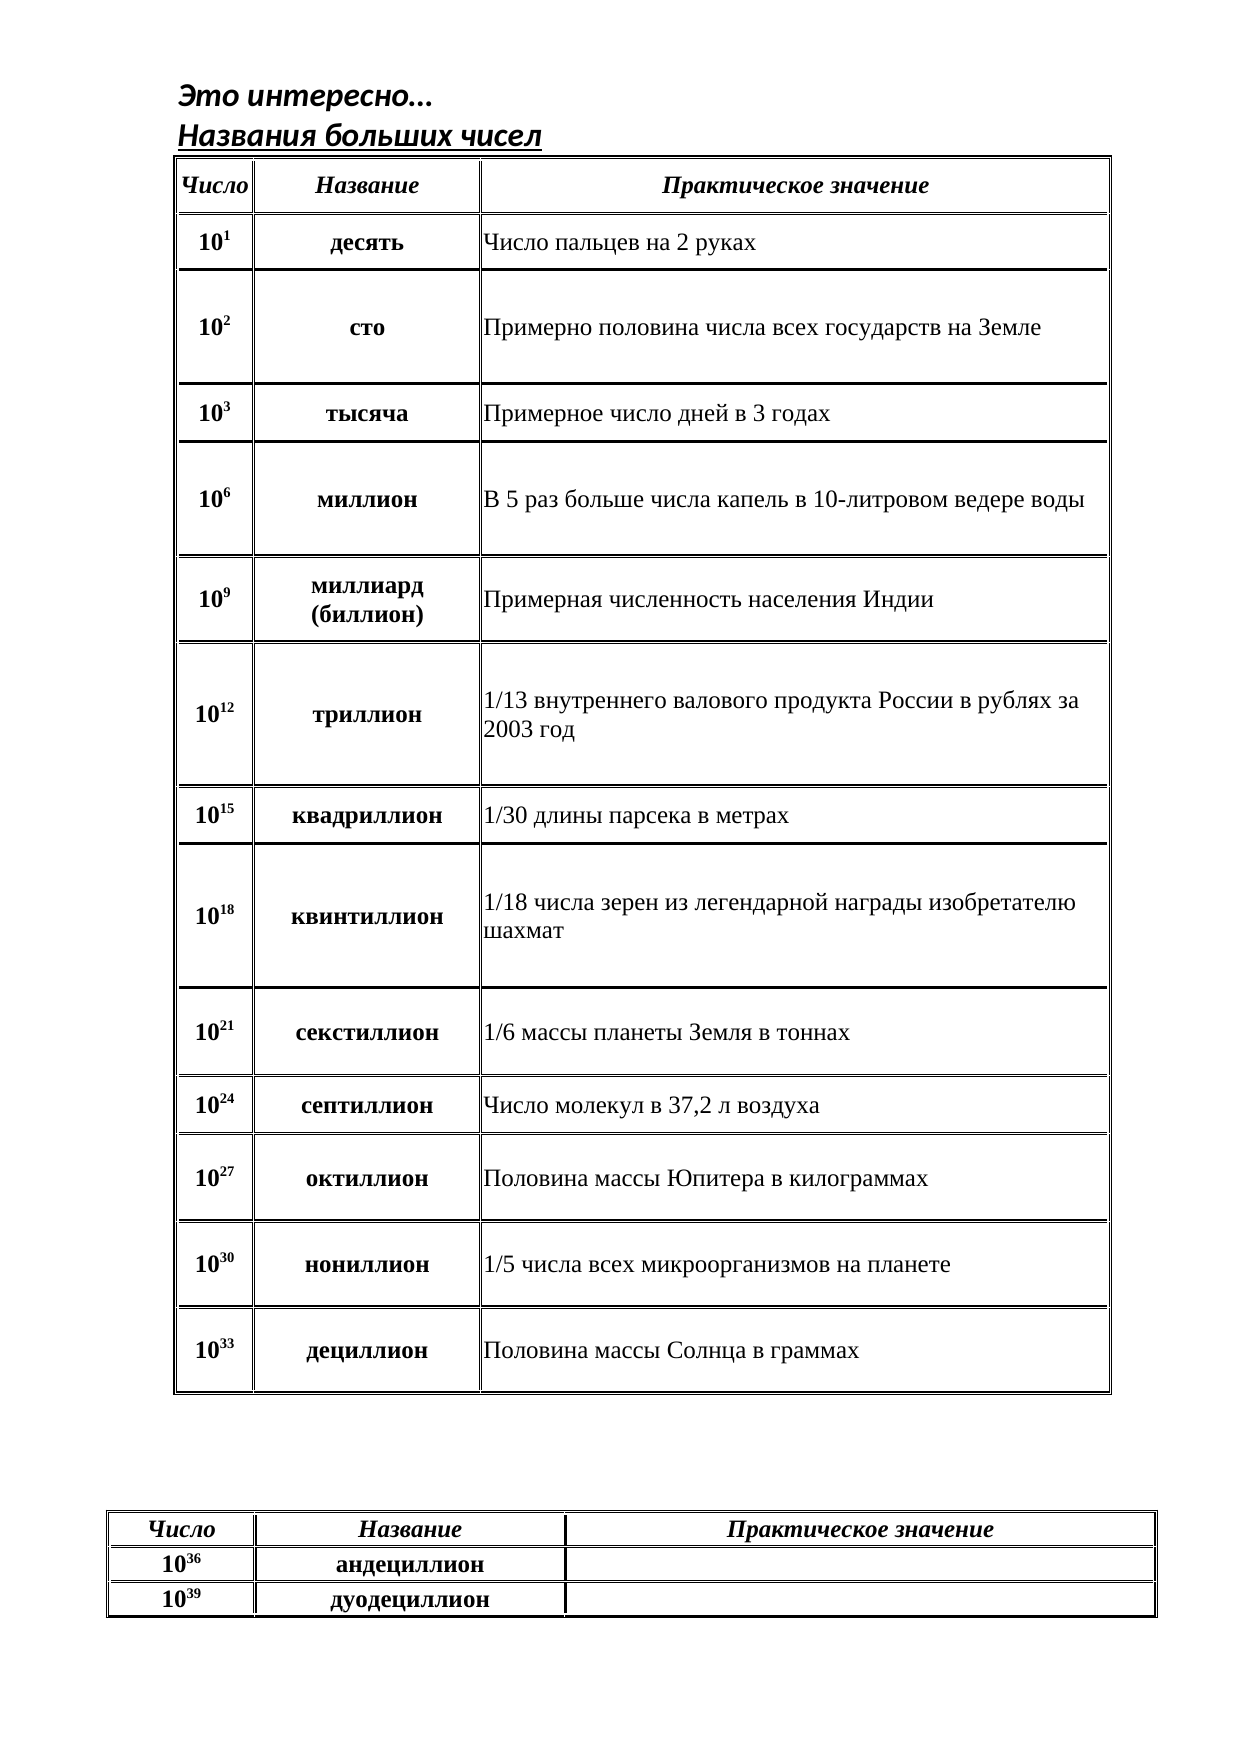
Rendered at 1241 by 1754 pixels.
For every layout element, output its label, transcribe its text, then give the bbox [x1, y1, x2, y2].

table_cell 1/30 длины парсека в метрах [482, 784, 1109, 842]
table_header Практическое значение [481, 159, 1109, 212]
table_cell 1036 [107, 1545, 255, 1580]
table_cell 101 [175, 212, 253, 268]
table_cell Примерное число дней в 3 годах [482, 382, 1109, 440]
table_cell сто [255, 271, 479, 382]
table_cell квадриллион [255, 788, 479, 842]
table_cell Число молекул в 37,2 л воздуха [481, 1074, 1110, 1132]
table_cell тысяча [255, 385, 479, 440]
table_cell 1/13 внутреннего валового продукта России в рублях за 2003 год [482, 640, 1109, 784]
table_cell 109 [177, 554, 252, 640]
table_cell 1039 [107, 1580, 255, 1615]
table_cell Число пальцев на 2 руках [481, 212, 1110, 268]
table_cell 1024 [175, 1074, 253, 1132]
table_header Число [109, 1511, 255, 1545]
table_cell 103 [177, 382, 252, 440]
table_cell миллион [255, 443, 479, 554]
table_cell Примерно половина числа всех государств на Земле [482, 268, 1110, 382]
table_cell 1030 [177, 1219, 252, 1305]
table_cell квинтиллион [255, 845, 479, 986]
table_cell 1/5 числа всех микроорганизмов на планете [482, 1219, 1109, 1305]
table_cell Примерная численность населения Индии [482, 554, 1109, 640]
table_header Число [177, 159, 253, 212]
table_cell 106 [177, 440, 252, 554]
table_header Название [255, 1511, 565, 1545]
table_cell октиллион [255, 1135, 479, 1219]
table_cell 1033 [177, 1305, 253, 1391]
table_cell 1015 [177, 784, 252, 842]
table_cell В 5 раз больше числа капель в 10-литровом ведере воды [482, 440, 1109, 554]
table_header Практическое значение [565, 1513, 1154, 1545]
table_header Название [254, 159, 481, 212]
table_cell триллион [255, 644, 479, 784]
table_cell 1021 [177, 986, 252, 1074]
table_cell дециллион [254, 1309, 481, 1391]
table_cell 1027 [175, 1132, 253, 1219]
table_cell десять [255, 215, 479, 268]
table_cell 102 [175, 268, 252, 382]
table_cell 1/6 массы планеты Земля в тоннах [482, 986, 1109, 1074]
table_cell 1/18 числа зерен из легендарной награды изобретателю шахмат [482, 842, 1109, 986]
table_cell 1012 [177, 640, 252, 784]
table_cell [565, 1580, 1156, 1615]
table_cell Половина массы Солнца в граммах [481, 1305, 1109, 1391]
table_cell дуодециллион [255, 1583, 565, 1615]
table_cell [565, 1545, 1156, 1580]
table_cell Половина массы Юпитера в килограммах [481, 1132, 1110, 1219]
table_cell секстиллион [255, 989, 479, 1074]
table_cell нониллион [255, 1223, 479, 1305]
table_cell 1018 [177, 842, 252, 986]
table_cell септиллион [255, 1077, 479, 1132]
table_cell андециллион [257, 1548, 564, 1580]
table_cell миллиард (биллион) [255, 558, 479, 640]
